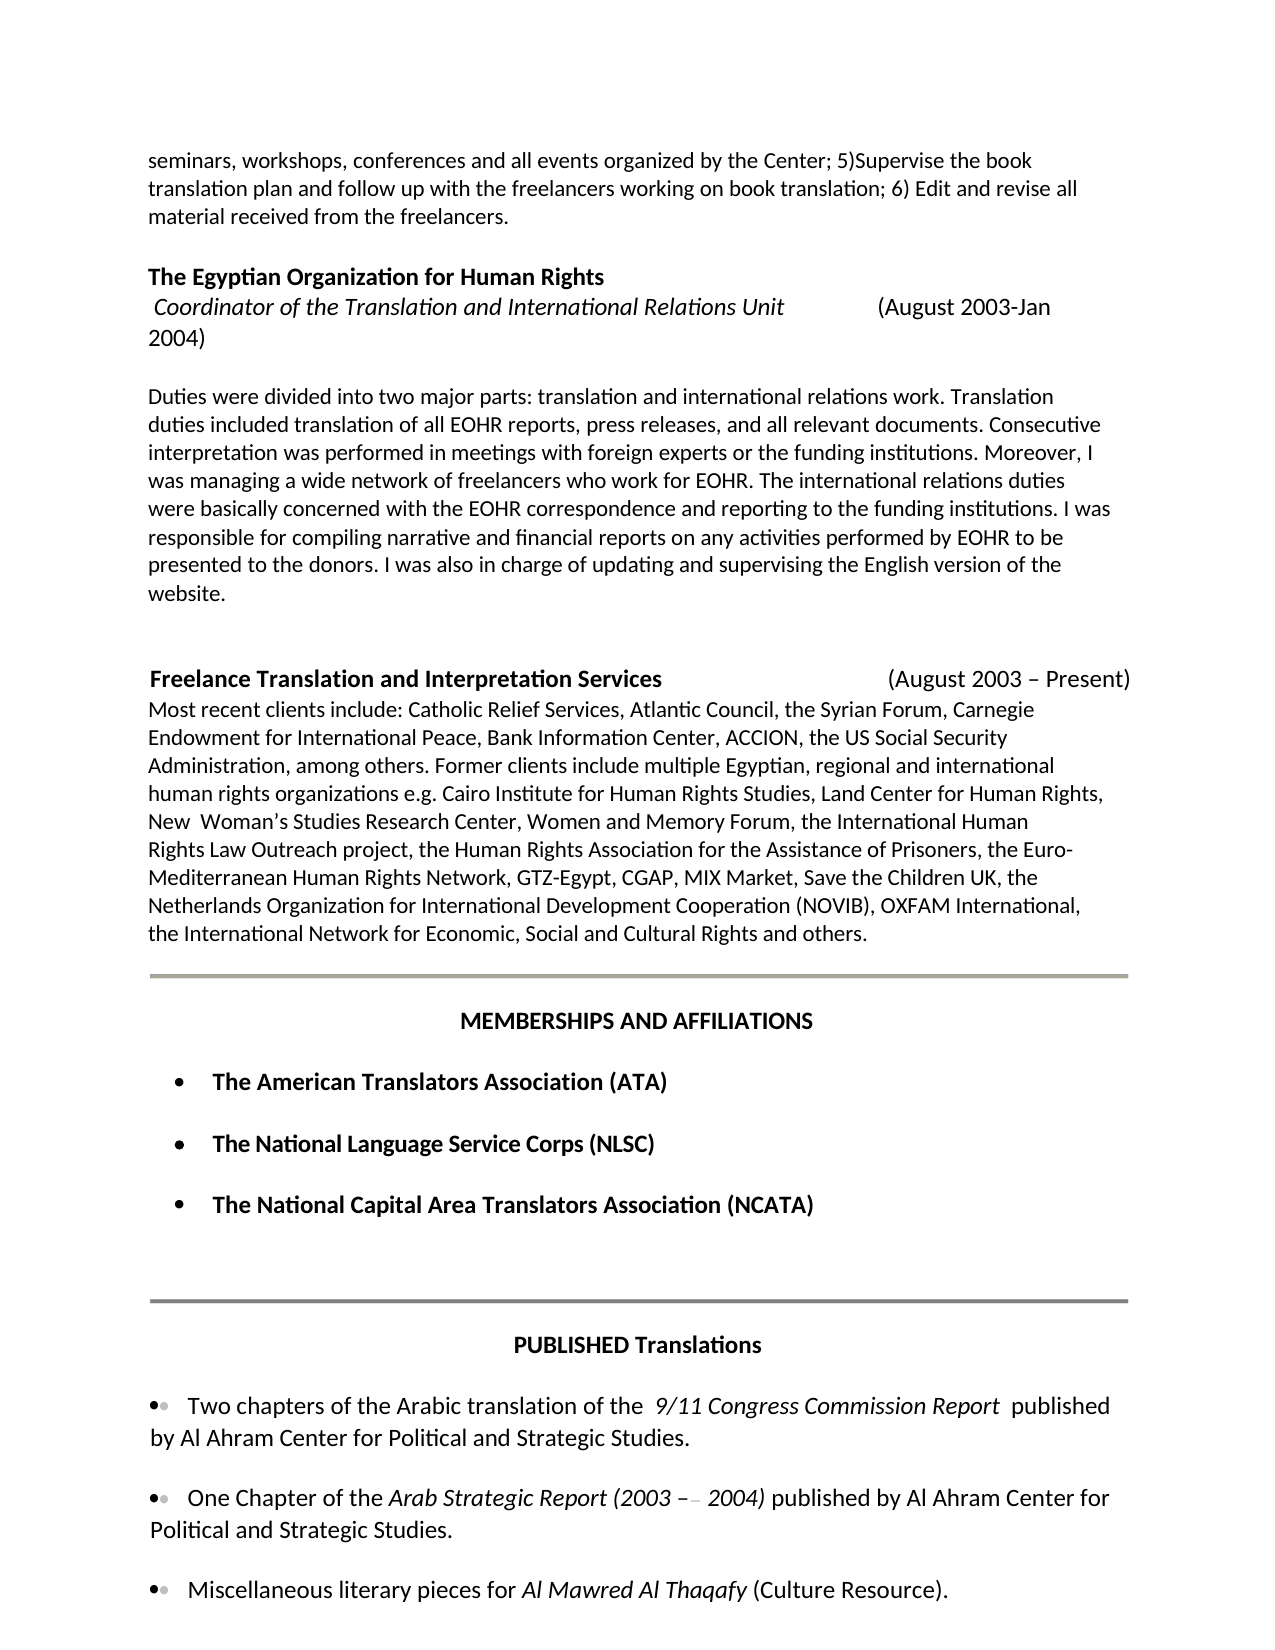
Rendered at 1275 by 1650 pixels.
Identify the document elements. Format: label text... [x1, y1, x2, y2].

list The American Translators Association (ATA) [175, 1066, 1137, 1098]
text The Egyptian Organization for Human Rights [148, 261, 1114, 291]
text by Al Ahram Center for Political and Strategic Studies. [150, 1422, 1137, 1452]
text Political and Strategic Studies. [150, 1514, 1137, 1544]
text Rights Law Outreach project, the Human Rights Association for the Assistance of Prisoners, the Euro-Mediterranean Human Rights Network, GTZ-Egypt, CGAP, MIX Market, Save the Children UK, the Netherlands Organization for International Development Cooperation (NOVIB), OXFAM International, the International Network for Economic, Social and Cultural Rights and others. [148, 835, 1114, 947]
text Coordinator of the Translation and International Relations Unit (August 2003-Jan 2004) [148, 291, 1114, 352]
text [148, 146, 1114, 230]
text  Two chapters of the Arabic translation of the 9/11 Congress Commission Report published [150, 1390, 1137, 1422]
subtitle The National Capital Area Translators Association (NCATA) [175, 1189, 1137, 1220]
text Duties were divided into two major parts: translation and international relations work. Translation duties included translation of all EOHR reports, press releases, and all relevant documents. Consecutive interpretation was performed in meetings with foreign experts or the funding institutions. Moreover, I was managing a wide network of freelancers who work for EOHR. The international relations duties were basically concerned with the EOHR correspondence and reporting to the funding institutions. I was responsible for compiling narrative and financial reports on any activities performed by EOHR to be presented to the donors. I was also in charge of updating and supervising the English version of the website. [148, 382, 1114, 607]
subtitle MEMBERSHIPS AND AFFILIATIONS [460, 1005, 1137, 1036]
text Most recent clients include: Catholic Relief Services, Atlantic Council, the Syrian Forum, Carnegie Endowment for International Peace, Bank Information Center, ACCION, the US Social Security Administration, among others. Former clients include multiple Egyptian, regional and international human rights organizations e.g. Cairo Institute for Human Rights Studies, Land Center for Human Rights, New Woman’s Studies Research Center, Women and Memory Forum, the International Human [148, 695, 1114, 835]
text  One Chapter of the Arab Strategic Report (2003 –– 2004) published by Al Ahram Center for [150, 1483, 1137, 1514]
subtitle PUBLISHED Translations [431, 1329, 844, 1360]
text  Miscellaneous literary pieces for Al Mawred Al Thaqafy (Culture Resource). [150, 1574, 1137, 1606]
list The National Language Service Corps (NLSC) [175, 1128, 1137, 1160]
text Freelance Translation and Interpretation Services (August 2003 – Present) [150, 663, 1137, 695]
